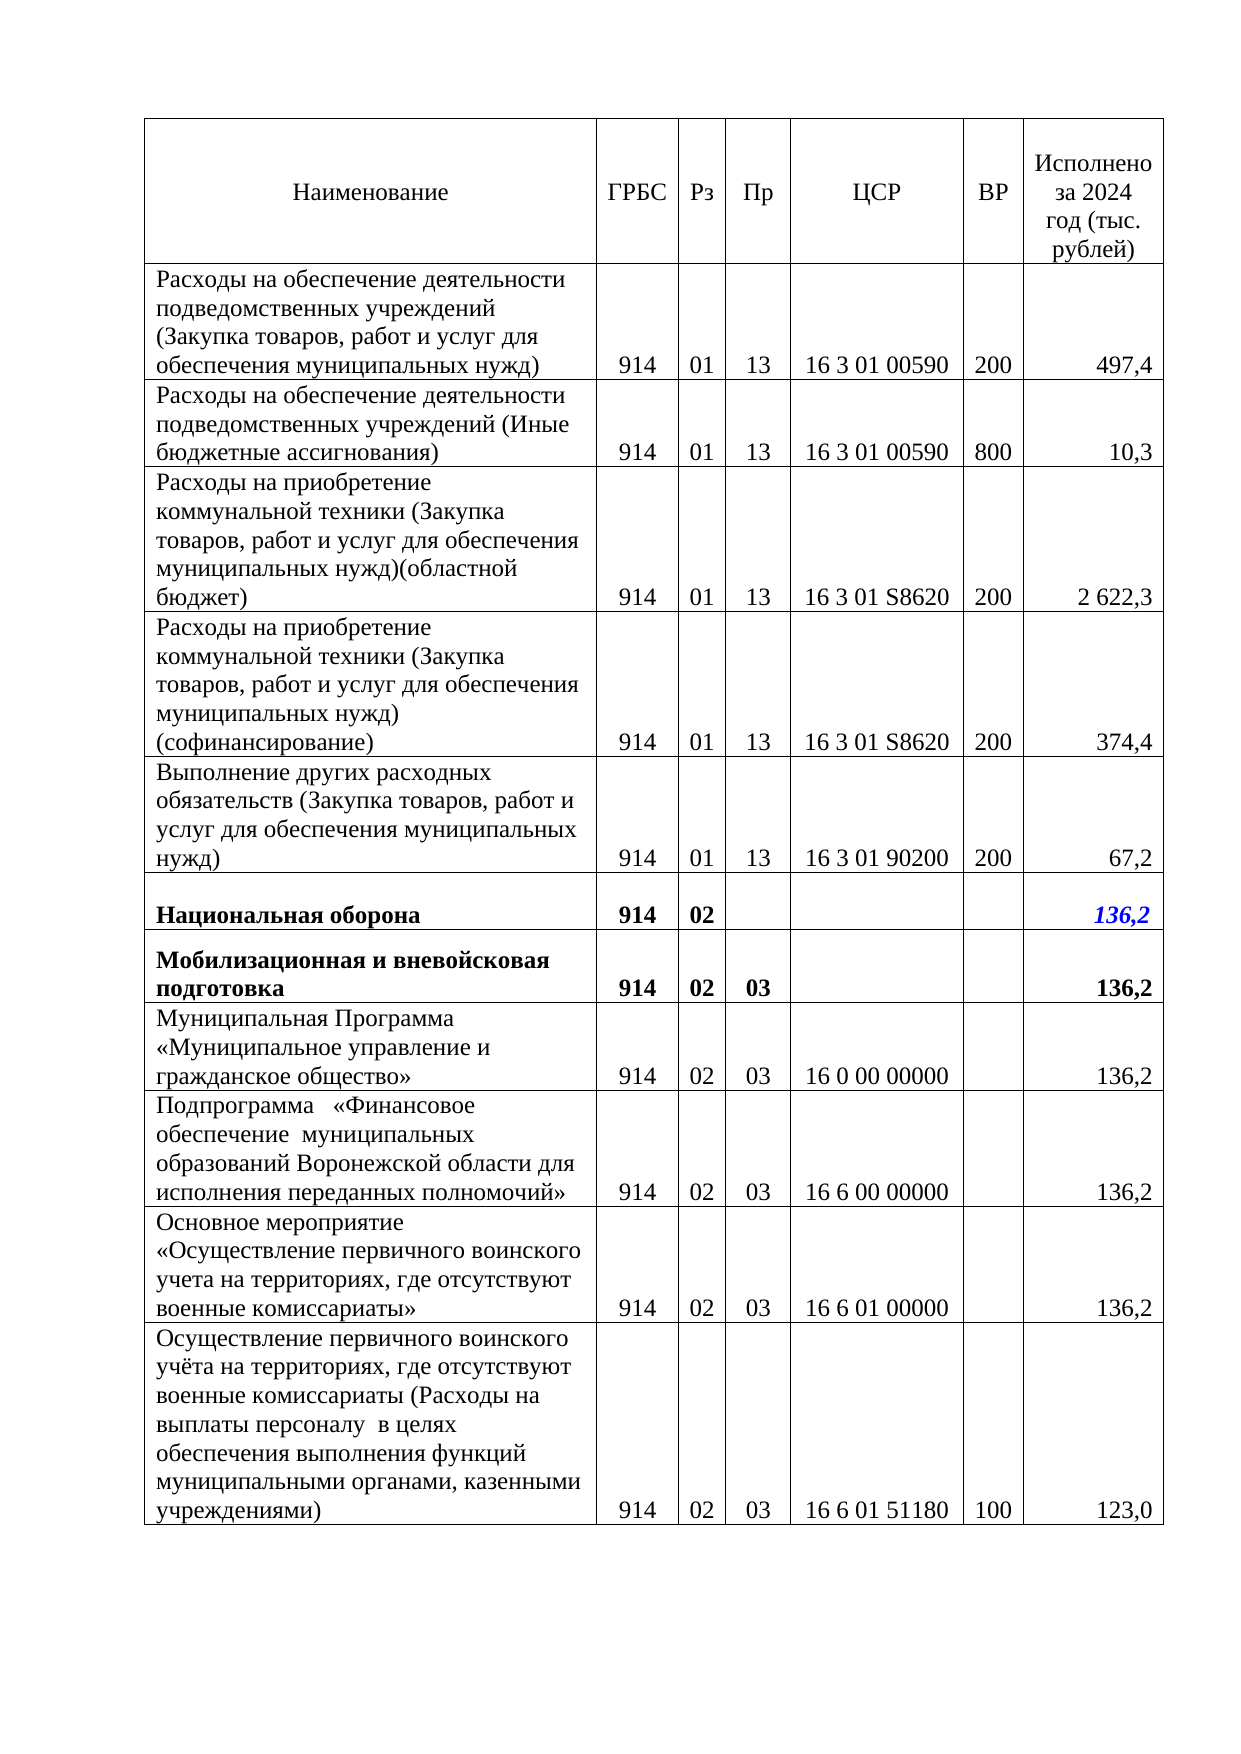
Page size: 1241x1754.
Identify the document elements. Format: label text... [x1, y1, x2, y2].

table_cell 16 0 00 00000 [791, 1003, 963, 1089]
table_cell Национальная оборона [145, 873, 596, 929]
table_header ЦСР [791, 119, 963, 263]
table_cell 497,4 [1024, 264, 1163, 379]
table_cell 914 [597, 1003, 678, 1089]
table_cell 374,4 [1024, 612, 1163, 756]
table_cell [726, 873, 790, 929]
table_cell Расходы на обеспечение деятельности подведомственных учреждений (Закупка товаров, работ и услуг для обеспечения муниципальных нужд) [145, 264, 596, 379]
table_cell 914 [597, 1207, 678, 1322]
table_cell 136,2 [1024, 1091, 1163, 1206]
table_header Пр [726, 119, 790, 263]
table_cell 01 [679, 757, 725, 872]
table_cell 200 [964, 612, 1023, 756]
table_cell [791, 930, 963, 1002]
table_cell Подпрограмма «Финансовое обеспечение муниципальных образований Воронежской области для исполнения переданных полномочий» [145, 1091, 596, 1206]
table_cell 914 [597, 380, 678, 466]
table_cell Выполнение других расходных обязательств (Закупка товаров, работ и услуг для обеспечения муниципальных нужд) [145, 757, 596, 872]
table_cell 03 [726, 1003, 790, 1089]
table_cell [791, 873, 963, 929]
table_cell 100 [964, 1323, 1023, 1524]
table_cell 200 [964, 467, 1023, 611]
table_cell [964, 1003, 1023, 1089]
table_cell 200 [964, 264, 1023, 379]
table_cell 136,2 [1024, 930, 1163, 1002]
table_cell 914 [597, 467, 678, 611]
table_cell [964, 1207, 1023, 1322]
table_cell 914 [597, 873, 678, 929]
table_cell 16 3 01 00590 [791, 380, 963, 466]
table_cell 02 [679, 873, 725, 929]
table_cell 03 [726, 1091, 790, 1206]
table_cell Осуществление первичного воинского учёта на территориях, где отсутствуют военные комиссариаты (Расходы на выплаты персоналу в целях обеспечения выполнения функций муниципальными органами, казенными учреждениями) [145, 1323, 596, 1524]
table_cell 02 [679, 930, 725, 1002]
table_cell 01 [679, 612, 725, 756]
table_cell 13 [726, 757, 790, 872]
table_cell 03 [726, 1207, 790, 1322]
table_cell 136,2 [1024, 1207, 1163, 1322]
table_cell 16 6 00 00000 [791, 1091, 963, 1206]
table_cell Основное мероприятие «Осуществление первичного воинского учета на территориях, где отсутствуют военные комиссариаты» [145, 1207, 596, 1322]
table_cell 914 [597, 1091, 678, 1206]
table_header Наименование [145, 119, 596, 263]
table_cell Расходы на приобретение коммунальной техники (Закупка товаров, работ и услуг для обеспечения муниципальных нужд)(софинансирование) [145, 612, 596, 756]
table_cell 01 [679, 380, 725, 466]
table_cell 200 [964, 757, 1023, 872]
table_cell 16 3 01 S8620 [791, 467, 963, 611]
table_cell 136,2 [1024, 873, 1163, 929]
table_cell 914 [597, 757, 678, 872]
table_cell 914 [597, 1323, 678, 1524]
table_cell 01 [679, 264, 725, 379]
table_cell 13 [726, 612, 790, 756]
table_cell 123,0 [1024, 1323, 1163, 1524]
table_cell 03 [726, 1323, 790, 1524]
table_cell [964, 873, 1023, 929]
table_cell 914 [597, 930, 678, 1002]
table_cell 13 [726, 380, 790, 466]
table_cell Расходы на приобретение коммунальной техники (Закупка товаров, работ и услуг для обеспечения муниципальных нужд)(областной бюджет) [145, 467, 596, 611]
table_cell 16 3 01 90200 [791, 757, 963, 872]
table_cell 02 [679, 1003, 725, 1089]
table_cell Муниципальная Программа «Муниципальное управление и гражданское общество» [145, 1003, 596, 1089]
table_cell 02 [679, 1323, 725, 1524]
table_header Рз [679, 119, 725, 263]
table_header Исполнено за 2024 год (тыс. рублей) [1024, 119, 1163, 263]
table_cell 914 [597, 264, 678, 379]
table_cell 16 6 01 51180 [791, 1323, 963, 1524]
table_cell 10,3 [1024, 380, 1163, 466]
table_header ГРБС [597, 119, 678, 263]
table_cell 67,2 [1024, 757, 1163, 872]
table_cell Расходы на обеспечение деятельности подведомственных учреждений (Иные бюджетные ассигнования) [145, 380, 596, 466]
table_header ВР [964, 119, 1023, 263]
table_cell Мобилизационная и вневойсковая подготовка [145, 930, 596, 1002]
table_cell [964, 930, 1023, 1002]
table_cell 13 [726, 467, 790, 611]
table_cell 800 [964, 380, 1023, 466]
table_cell 136,2 [1024, 1003, 1163, 1089]
table_cell [964, 1091, 1023, 1206]
table_cell 03 [726, 930, 790, 1002]
table_cell 914 [597, 612, 678, 756]
table_cell 13 [726, 264, 790, 379]
table_cell 02 [679, 1207, 725, 1322]
table_cell 16 3 01 00590 [791, 264, 963, 379]
table_cell 2 622,3 [1024, 467, 1163, 611]
table_cell 16 3 01 S8620 [791, 612, 963, 756]
table_cell 01 [679, 467, 725, 611]
table_cell 16 6 01 00000 [791, 1207, 963, 1322]
table_cell 02 [679, 1091, 725, 1206]
